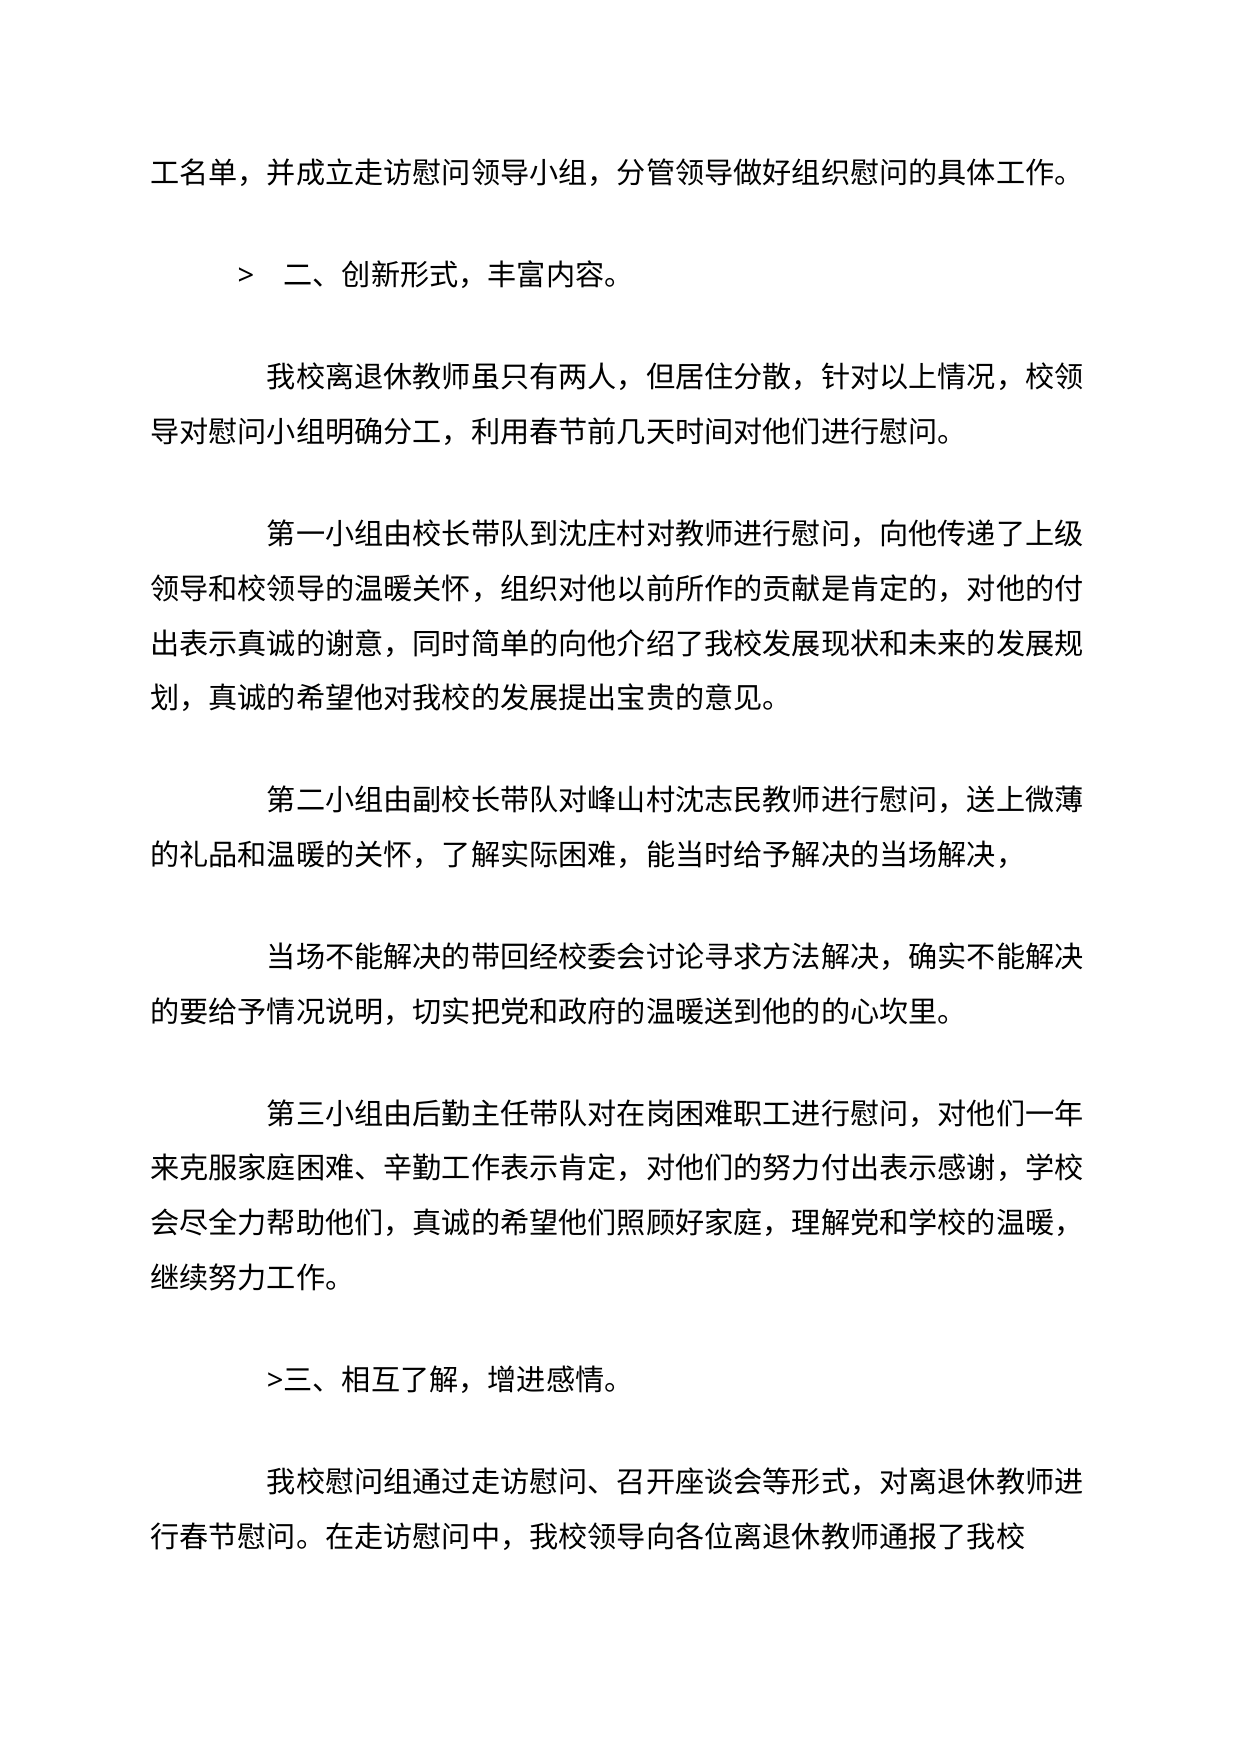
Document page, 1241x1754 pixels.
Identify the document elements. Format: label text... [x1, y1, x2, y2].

text 当场不能解决的带回经校委会讨论寻求方法解决，确实不能解决的要给予情况说明，切实把党和政府的温暖送到他的的心坎里。 [150, 933, 1090, 1031]
text 第三小组由后勤主任带队对在岗困难职工进行慰问，对他们一年来克服家庭困难、辛勤工作表示肯定，对他们的努力付出表示感谢，学校会尽全力帮助他们，真诚的希望他们照顾好家庭，理解党和学校的温暖，继续努力工作。 [150, 1090, 1090, 1297]
text 第二小组由副校长带队对峰山村沈志民教师进行慰问，送上微薄的礼品和温暖的关怀，了解实际困难，能当时给予解决的当场解决， [150, 777, 1090, 874]
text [150, 150, 1090, 192]
text >三、相互了解，增进感情。 [150, 1357, 1090, 1399]
text 第一小组由校长带队到沈庄村对教师进行慰问，向他传递了上级领导和校领导的温暖关怀，组织对他以前所作的贡献是肯定的，对他的付出表示真诚的谢意，同时简单的向他介绍了我校发展现状和未来的发展规划，真诚的希望他对我校的发展提出宝贵的意见。 [150, 510, 1090, 717]
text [150, 1459, 1090, 1556]
text 我校离退休教师虽只有两人，但居住分散，针对以上情况，校领导对慰问小组明确分工，利用春节前几天时间对他们进行慰问。 [150, 354, 1090, 451]
text > 二、创新形式，丰富内容。 [150, 252, 1090, 294]
